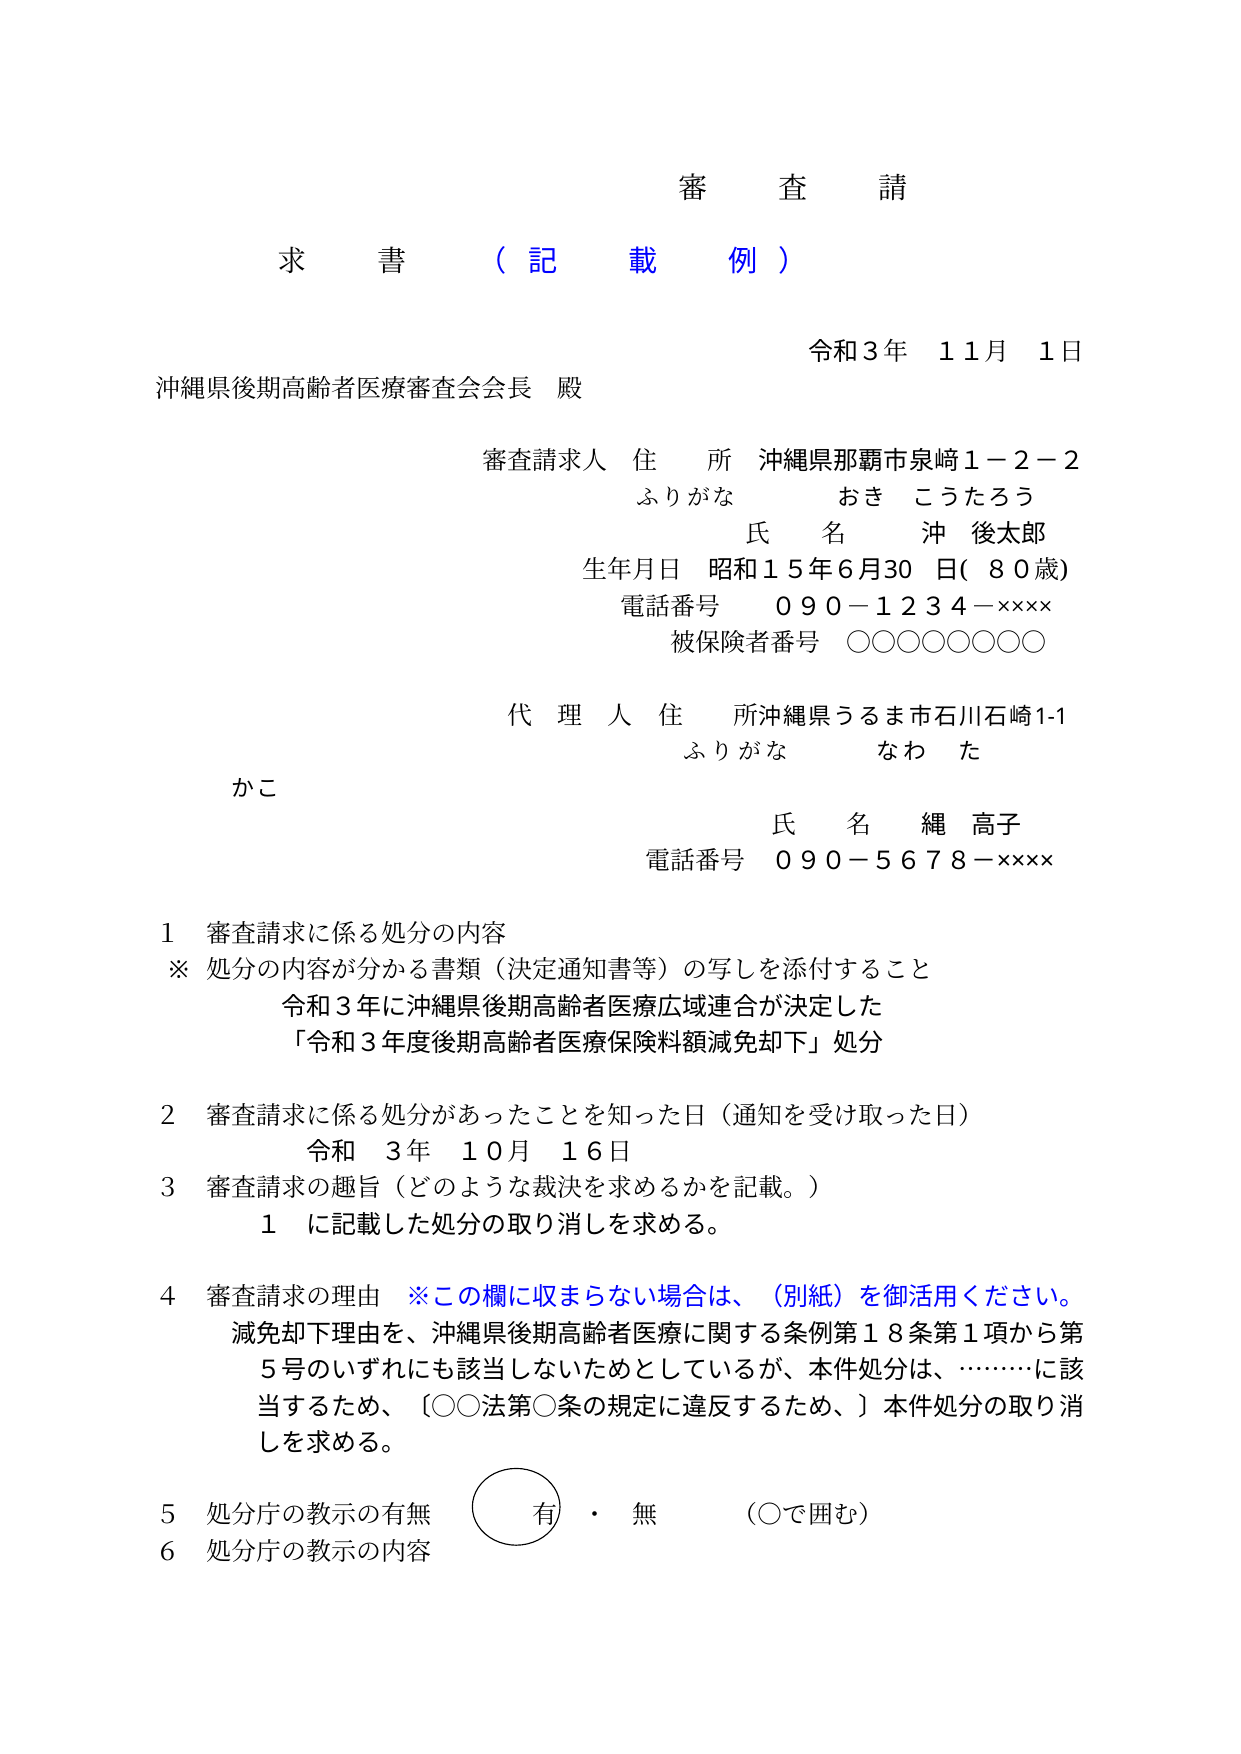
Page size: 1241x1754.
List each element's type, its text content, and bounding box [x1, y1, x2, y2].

text ６ 処分庁の教示の内容 [156, 1531, 1084, 1568]
text ４ 審査請求の理由 ※この欄に収まらない場合は、（別紙）を御活用ください。 [156, 1277, 1084, 1313]
text 沖縄県後期高齢者医療審査会会長 殿 [156, 368, 1084, 404]
text ※ 処分の内容が分かる書類（決定通知書等）の写しを添付すること [156, 950, 1084, 986]
text 令和３年 １１月 １日 [156, 332, 1084, 368]
text 氏 名 沖 後太郎 [207, 513, 1047, 550]
text 代 理 人 住 所沖縄県うるま市石川石崎1-1 [156, 695, 1084, 732]
text 被保険者番号 ○○○○○○○○ [207, 622, 1047, 659]
text ３ 審査請求の趣旨（どのような裁決を求めるかを記載。） [156, 1168, 1084, 1204]
text 減免却下理由を、沖縄県後期高齢者医療に関する条例第１８条第１項から第５号のいずれにも該当しないためとしているが、本件処分は、………に該当するため、〔○○法第○条の規定に違反するため、〕本件処分の取り消しを求める。 [156, 1313, 1084, 1459]
text ５ 処分庁の教示の有無 有 ・ 無 （○で囲む） [474, 1495, 559, 1531]
text 「令和３年度後期高齢者医療保険料額減免却下」処分 [274, 1022, 1084, 1059]
text ５ 処分庁の教示の有無 有 ・ 無 （○で囲む） [552, 1495, 1084, 1531]
text 電話番号 ０９０－５６７８－×××× [156, 841, 1072, 877]
text ５ 処分庁の教示の有無 有 ・ 無 （○で囲む） [156, 1495, 480, 1531]
text 氏 名 縄 高子 [156, 804, 1072, 841]
text 審 査 請 求 書 （記 載 例） [156, 150, 950, 295]
text ふりがな おき こうたろう [207, 477, 1038, 513]
text 令和３年に沖縄県後期高齢者医療広域連合が決定した [274, 986, 1084, 1022]
text 生年月日 昭和１５年６月30日(８０歳) [207, 550, 1084, 586]
text 審査請求人 住 所 沖縄県那覇市泉﨑１－２－２ [156, 441, 1084, 477]
text １ に記載した処分の取り消しを求める。 [244, 1204, 1084, 1241]
text 令和 ３年 １０月 １６日 [156, 1131, 1084, 1168]
text 電話番号 ０９０－１２３４－×××× [207, 586, 1072, 622]
text １ 審査請求に係る処分の内容 [156, 913, 1084, 950]
text ふりがな なわ たかこ [207, 732, 984, 804]
text ２ 審査請求に係る処分があったことを知った日（通知を受け取った日） [156, 1095, 1084, 1131]
